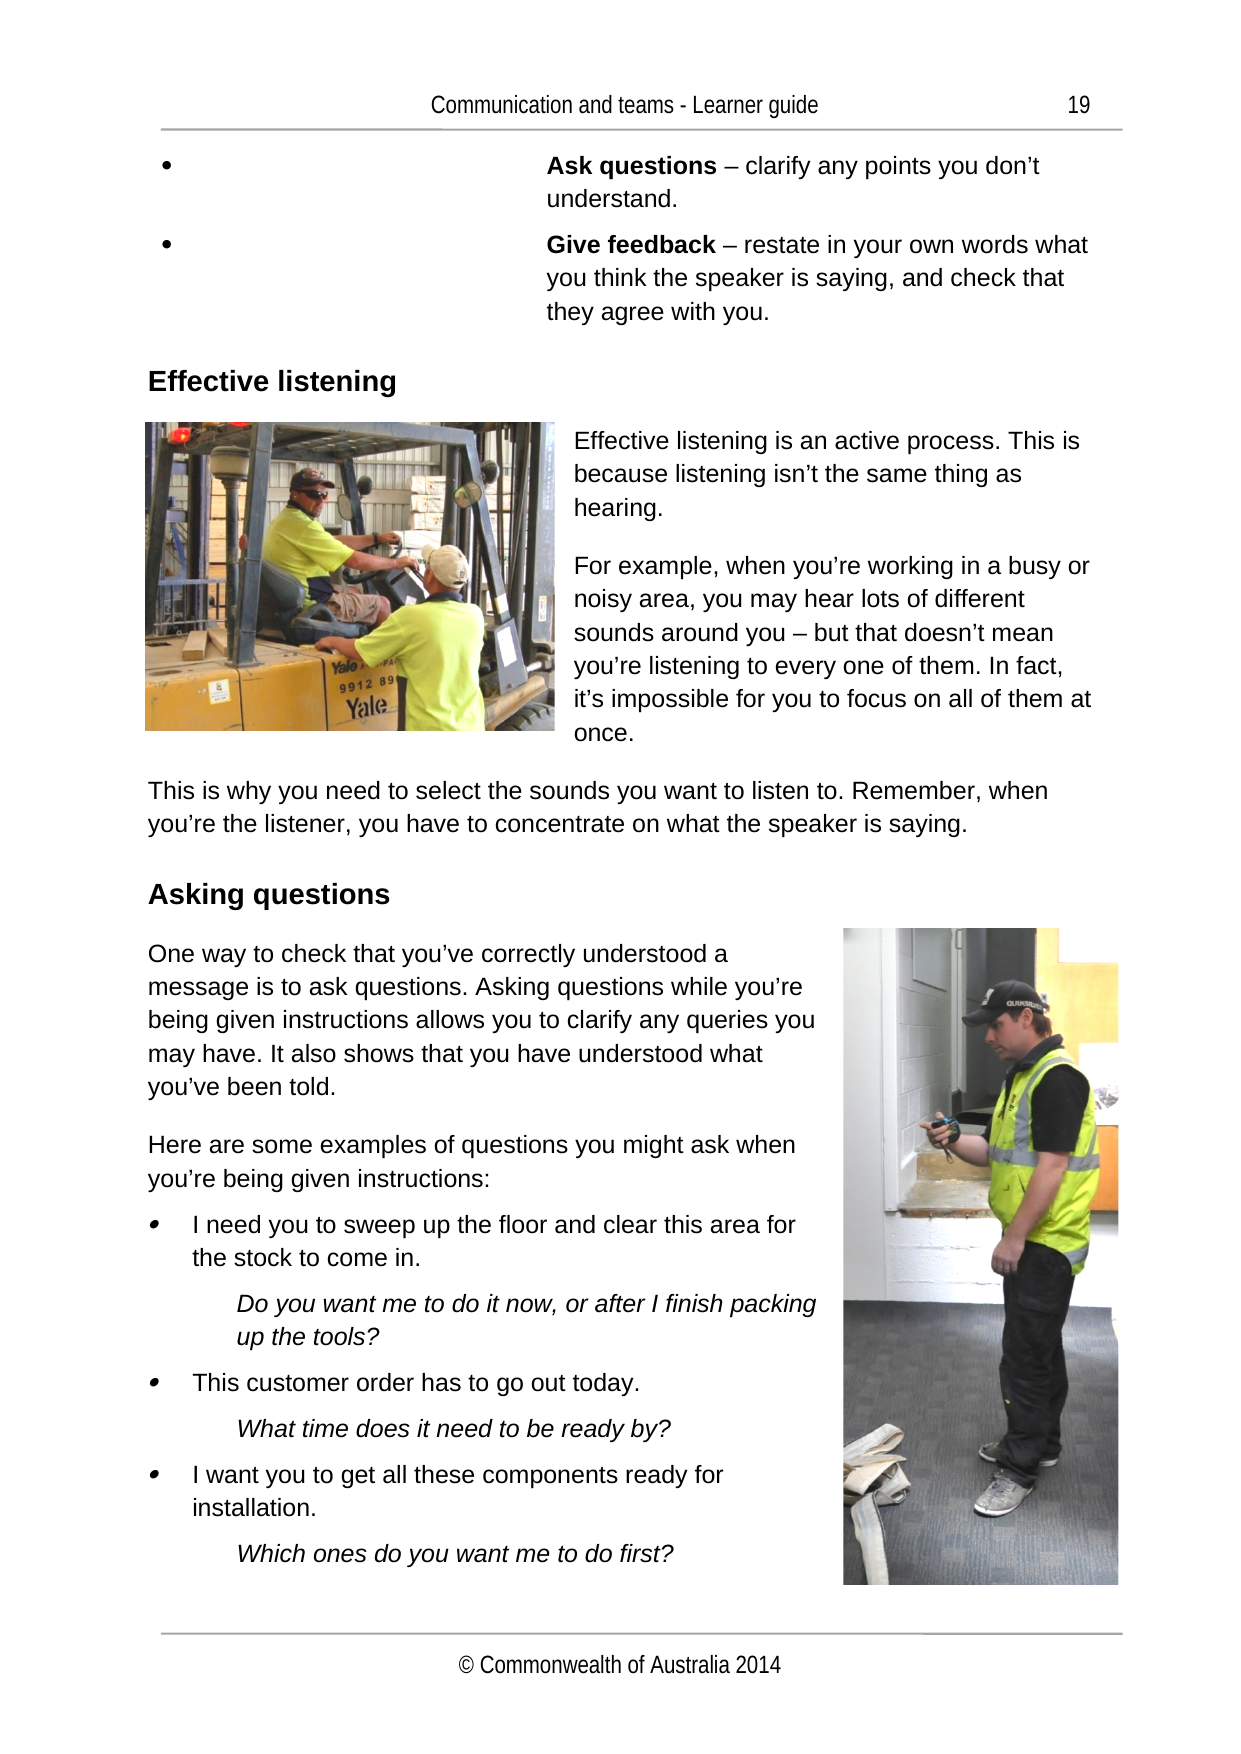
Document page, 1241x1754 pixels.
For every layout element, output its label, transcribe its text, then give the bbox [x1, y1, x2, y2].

text Here are some examples of questions you might ask when you’re being given instructions: [148, 1127, 843, 1194]
list Give feedback – restate in your own words what you think the speaker is saying, and check that they agree with you. [162, 227, 1092, 327]
subtitle Effective listening [148, 364, 1092, 398]
list Ask questions – clarify any points you don’t understand. [162, 148, 1092, 214]
subtitle Asking questions [148, 877, 1092, 911]
list I need you to sweep up the floor and clear this area for the stock to come in. [148, 1206, 843, 1273]
text Do you want me to do it now, or after I finish packing up the tools? [236, 1286, 843, 1352]
text This is why you need to select the sounds you want to listen to. Remember, when you’re the listener, you have to concentrate on what the speaker is saying. [148, 773, 1092, 839]
list I want you to get all these components ready for installation. [148, 1456, 843, 1523]
text Effective listening is an active process. This is because listening isn’t the same thing as hearing. [554, 423, 1092, 523]
text What time does it need to be ready by? [148, 1411, 843, 1444]
text One way to check that you’ve correctly understood a message is to ask questions. Asking questions while you’re being given instructions allows you to clarify any queries you may have. It also shows that you have understood what you’ve been told. [148, 936, 843, 1102]
text Which ones do you want me to do first? [148, 1536, 843, 1569]
list This customer order has to go out today. [148, 1365, 843, 1398]
text For example, when you’re working in a busy or noisy area, you may hear lots of different sounds around you – but that doesn’t mean you’re listening to every one of them. In fact, it’s impossible for you to focus on all of them at once. [148, 548, 1092, 748]
